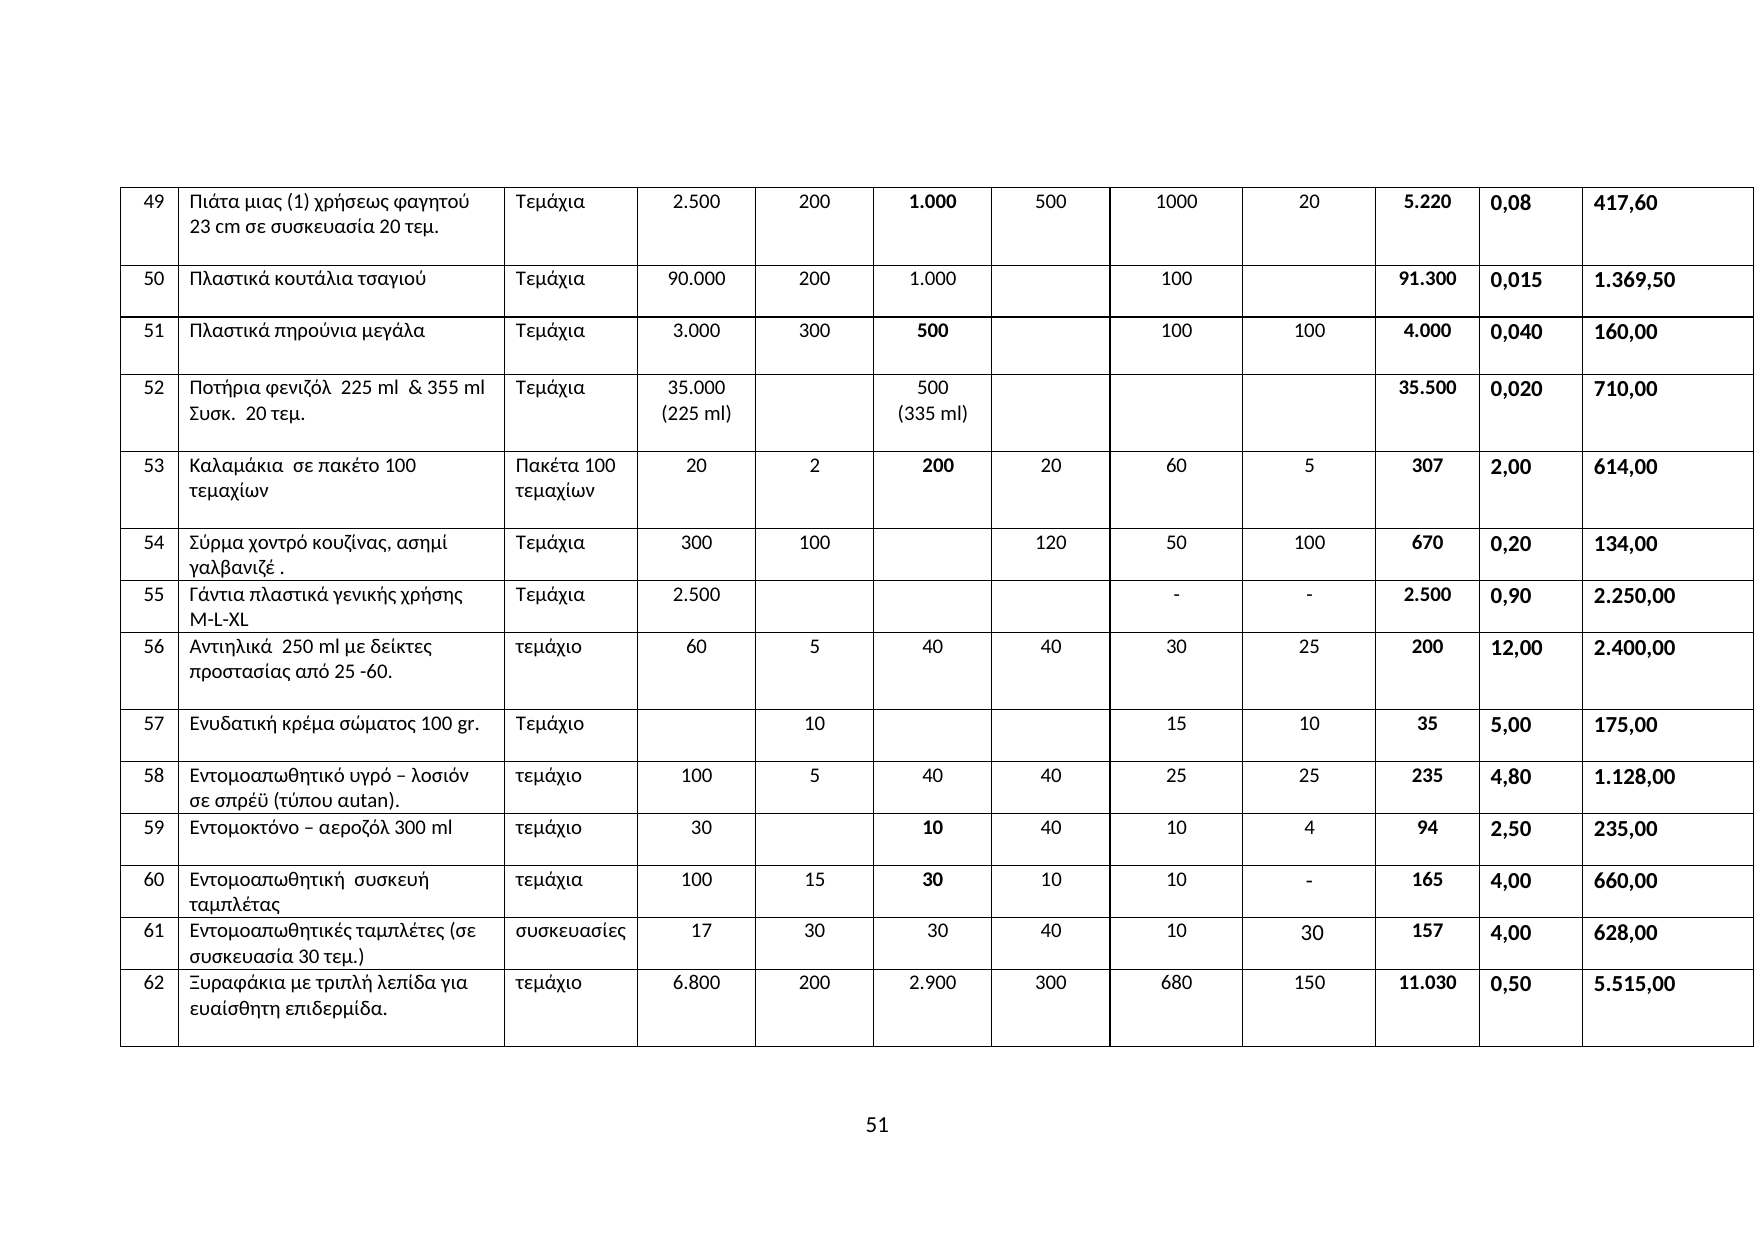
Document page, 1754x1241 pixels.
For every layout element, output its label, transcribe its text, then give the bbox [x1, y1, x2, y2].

table_cell 35.000 (225 ml) [638, 375, 755, 451]
table_cell Αντιηλικά 250 ml με δείκτες προστασίας από 25 -60. [179, 633, 504, 709]
table_cell 680 [1111, 970, 1242, 1046]
table_cell [121, 970, 178, 1046]
table_cell 60 [1111, 452, 1242, 528]
table_cell 90.000 [638, 266, 755, 316]
table_cell [992, 318, 1109, 373]
table_cell 1.000 [874, 188, 991, 264]
table_cell 2.250,00 [1583, 581, 1753, 632]
table_cell 100 [1243, 318, 1375, 373]
table_cell [992, 581, 1109, 632]
table_cell 40 [874, 762, 991, 813]
table_cell [121, 581, 178, 632]
table_cell 0,90 [1480, 581, 1582, 632]
table_cell [1243, 266, 1375, 316]
table_cell 200 [756, 188, 873, 264]
table_cell 100 [638, 762, 755, 813]
table_cell 15 [1111, 710, 1242, 761]
table_cell συσκευασίες [505, 918, 637, 968]
table_cell 40 [874, 633, 991, 709]
table_cell Τεμάχια [505, 266, 637, 316]
table_cell Τεμάχια [505, 318, 637, 373]
table_cell 30 [1243, 918, 1375, 968]
table_cell 10 [1111, 918, 1242, 968]
table_cell 12,00 [1480, 633, 1582, 709]
table_cell [992, 266, 1109, 316]
table_cell - [1243, 581, 1375, 632]
table_cell 35 [1376, 710, 1479, 761]
table_cell Ποτήρια φενιζόλ 225 ml & 355 ml Συσκ. 20 τεμ. [179, 375, 504, 451]
table_cell Πιάτα μιας (1) χρήσεως φαγητού 23 cm σε συσκευασία 20 τεμ. [179, 188, 504, 264]
table_cell [874, 581, 991, 632]
table_cell [121, 633, 178, 709]
table_cell 20 [638, 452, 755, 528]
table_cell 300 [992, 970, 1109, 1046]
table_cell 1.369,50 [1583, 266, 1753, 316]
table_cell 670 [1376, 529, 1479, 580]
table_cell 0,08 [1480, 188, 1582, 264]
table_cell 30 [638, 814, 755, 865]
table_cell 500 [992, 188, 1109, 264]
table_cell 4,00 [1480, 918, 1582, 968]
table_cell 0,020 [1480, 375, 1582, 451]
table_cell 300 [756, 318, 873, 373]
table_cell 10 [1111, 814, 1242, 865]
table_cell [121, 762, 178, 813]
table_cell 200 [1376, 633, 1479, 709]
table_cell [121, 452, 178, 528]
table_cell 417,60 [1583, 188, 1753, 264]
table_cell [638, 710, 755, 761]
table_cell Εντομοκτόνο – αεροζόλ 300 ml [179, 814, 504, 865]
table_cell 157 [1376, 918, 1479, 968]
table_cell 100 [638, 866, 755, 917]
table_cell 0,20 [1480, 529, 1582, 580]
table_cell 2,00 [1480, 452, 1582, 528]
table_cell [121, 918, 178, 968]
table_cell [121, 710, 178, 761]
table_cell 35.500 [1376, 375, 1479, 451]
table_cell [121, 375, 178, 451]
table_cell 710,00 [1583, 375, 1753, 451]
table_cell 30 [874, 918, 991, 968]
table_cell 100 [1111, 266, 1242, 316]
table_cell τεμάχιο [505, 633, 637, 709]
table_cell 235 [1376, 762, 1479, 813]
table_cell 2.500 [638, 188, 755, 264]
table_cell 5 [1243, 452, 1375, 528]
table_cell 175,00 [1583, 710, 1753, 761]
table_cell 4.000 [1376, 318, 1479, 373]
table_cell Εντομοαπωθητικό υγρό – λοσιόν σε σπρέϋ (τύπου αutan). [179, 762, 504, 813]
table_cell τεμάχιο [505, 762, 637, 813]
table_cell 0,015 [1480, 266, 1582, 316]
table_cell 0,040 [1480, 318, 1582, 373]
table_cell Τεμάχια [505, 375, 637, 451]
table_cell Τεμάχια [505, 529, 637, 580]
table_cell 4 [1243, 814, 1375, 865]
table_cell 10 [756, 710, 873, 761]
table_cell 307 [1376, 452, 1479, 528]
table_cell Πακέτα 100 τεμαχίων [505, 452, 637, 528]
table_cell 40 [992, 918, 1109, 968]
table_cell [756, 375, 873, 451]
table_cell [874, 710, 991, 761]
table_cell 30 [756, 918, 873, 968]
table_cell 30 [1111, 633, 1242, 709]
table_cell 0,50 [1480, 970, 1582, 1046]
table_cell 10 [1243, 710, 1375, 761]
table_cell τεμάχιο [505, 970, 637, 1046]
table_cell 2,50 [1480, 814, 1582, 865]
table_cell 40 [992, 762, 1109, 813]
table_cell 94 [1376, 814, 1479, 865]
table_cell [1111, 375, 1242, 451]
table_cell 5,00 [1480, 710, 1582, 761]
table_cell Ξυραφάκια με τριπλή λεπίδα για ευαίσθητη επιδερμίδα. [179, 970, 504, 1046]
table_cell Τεμάχια [505, 188, 637, 264]
table_cell 1.128,00 [1583, 762, 1753, 813]
table_cell 17 [638, 918, 755, 968]
table_cell 5 [756, 633, 873, 709]
table_cell 200 [756, 970, 873, 1046]
table_cell 10 [1111, 866, 1242, 917]
table_cell 2.500 [1376, 581, 1479, 632]
table_cell 15 [756, 866, 873, 917]
table_cell [121, 529, 178, 580]
table_cell Εντομοαπωθητική συσκευή ταμπλέτας [179, 866, 504, 917]
table_cell Τεμάχιο [505, 710, 637, 761]
table_cell Τεμάχια [505, 581, 637, 632]
table_cell [756, 581, 873, 632]
table_cell [121, 318, 178, 373]
table_cell 40 [992, 633, 1109, 709]
table_cell Σύρμα χοντρό κουζίνας, ασημί γαλβανιζέ . [179, 529, 504, 580]
table_cell τεμάχιο [505, 814, 637, 865]
table_cell 30 [874, 866, 991, 917]
table_cell - [1111, 581, 1242, 632]
table_cell [121, 188, 178, 264]
table_cell 150 [1243, 970, 1375, 1046]
table_cell 2 [756, 452, 873, 528]
table_cell 100 [756, 529, 873, 580]
table_cell 120 [992, 529, 1109, 580]
table_cell [121, 866, 178, 917]
table_cell [992, 710, 1109, 761]
table_cell 1000 [1111, 188, 1242, 264]
table_cell 25 [1243, 633, 1375, 709]
table_cell 11.030 [1376, 970, 1479, 1046]
table_cell 10 [992, 866, 1109, 917]
table_cell 2.500 [638, 581, 755, 632]
table_cell - [1243, 866, 1375, 917]
table_cell 100 [1243, 529, 1375, 580]
table_cell 160,00 [1583, 318, 1753, 373]
table_cell Καλαμάκια σε πακέτο 100 τεμαχίων [179, 452, 504, 528]
table_cell [121, 814, 178, 865]
table_cell Ενυδατική κρέμα σώματος 100 gr. [179, 710, 504, 761]
table_cell [992, 375, 1109, 451]
table_cell 660,00 [1583, 866, 1753, 917]
table_cell 4,80 [1480, 762, 1582, 813]
table_cell 3.000 [638, 318, 755, 373]
table_cell 25 [1111, 762, 1242, 813]
table_cell 134,00 [1583, 529, 1753, 580]
table_cell Πλαστικά πηρούνια μεγάλα [179, 318, 504, 373]
table_cell 235,00 [1583, 814, 1753, 865]
table_cell 20 [1243, 188, 1375, 264]
table_cell 20 [992, 452, 1109, 528]
table_cell 91.300 [1376, 266, 1479, 316]
table_cell [756, 814, 873, 865]
table_cell 628,00 [1583, 918, 1753, 968]
table_cell τεμάχια [505, 866, 637, 917]
table_cell 1.000 [874, 266, 991, 316]
table_cell 5.220 [1376, 188, 1479, 264]
table_cell 2.400,00 [1583, 633, 1753, 709]
table_cell [1243, 375, 1375, 451]
table_cell Γάντια πλαστικά γενικής χρήσης M-L-XL [179, 581, 504, 632]
table_cell Εντομοαπωθητικές ταμπλέτες (σε συσκευασία 30 τεμ.) [179, 918, 504, 968]
table_cell 4,00 [1480, 866, 1582, 917]
table_cell 5.515,00 [1583, 970, 1753, 1046]
table_cell 40 [992, 814, 1109, 865]
table_cell [874, 529, 991, 580]
table_cell 200 [756, 266, 873, 316]
table_cell 500 (335 ml) [874, 375, 991, 451]
table_cell 50 [1111, 529, 1242, 580]
table_cell 500 [874, 318, 991, 373]
table_cell 614,00 [1583, 452, 1753, 528]
table_cell 165 [1376, 866, 1479, 917]
table_cell 100 [1111, 318, 1242, 373]
table_cell 2.900 [874, 970, 991, 1046]
table_cell 6.800 [638, 970, 755, 1046]
table_cell Πλαστικά κουτάλια τσαγιού [179, 266, 504, 316]
table_cell 5 [756, 762, 873, 813]
table_cell 200 [874, 452, 991, 528]
table_cell 60 [638, 633, 755, 709]
table_cell 10 [874, 814, 991, 865]
table_cell 300 [638, 529, 755, 580]
table_cell [121, 266, 178, 316]
table_cell 25 [1243, 762, 1375, 813]
